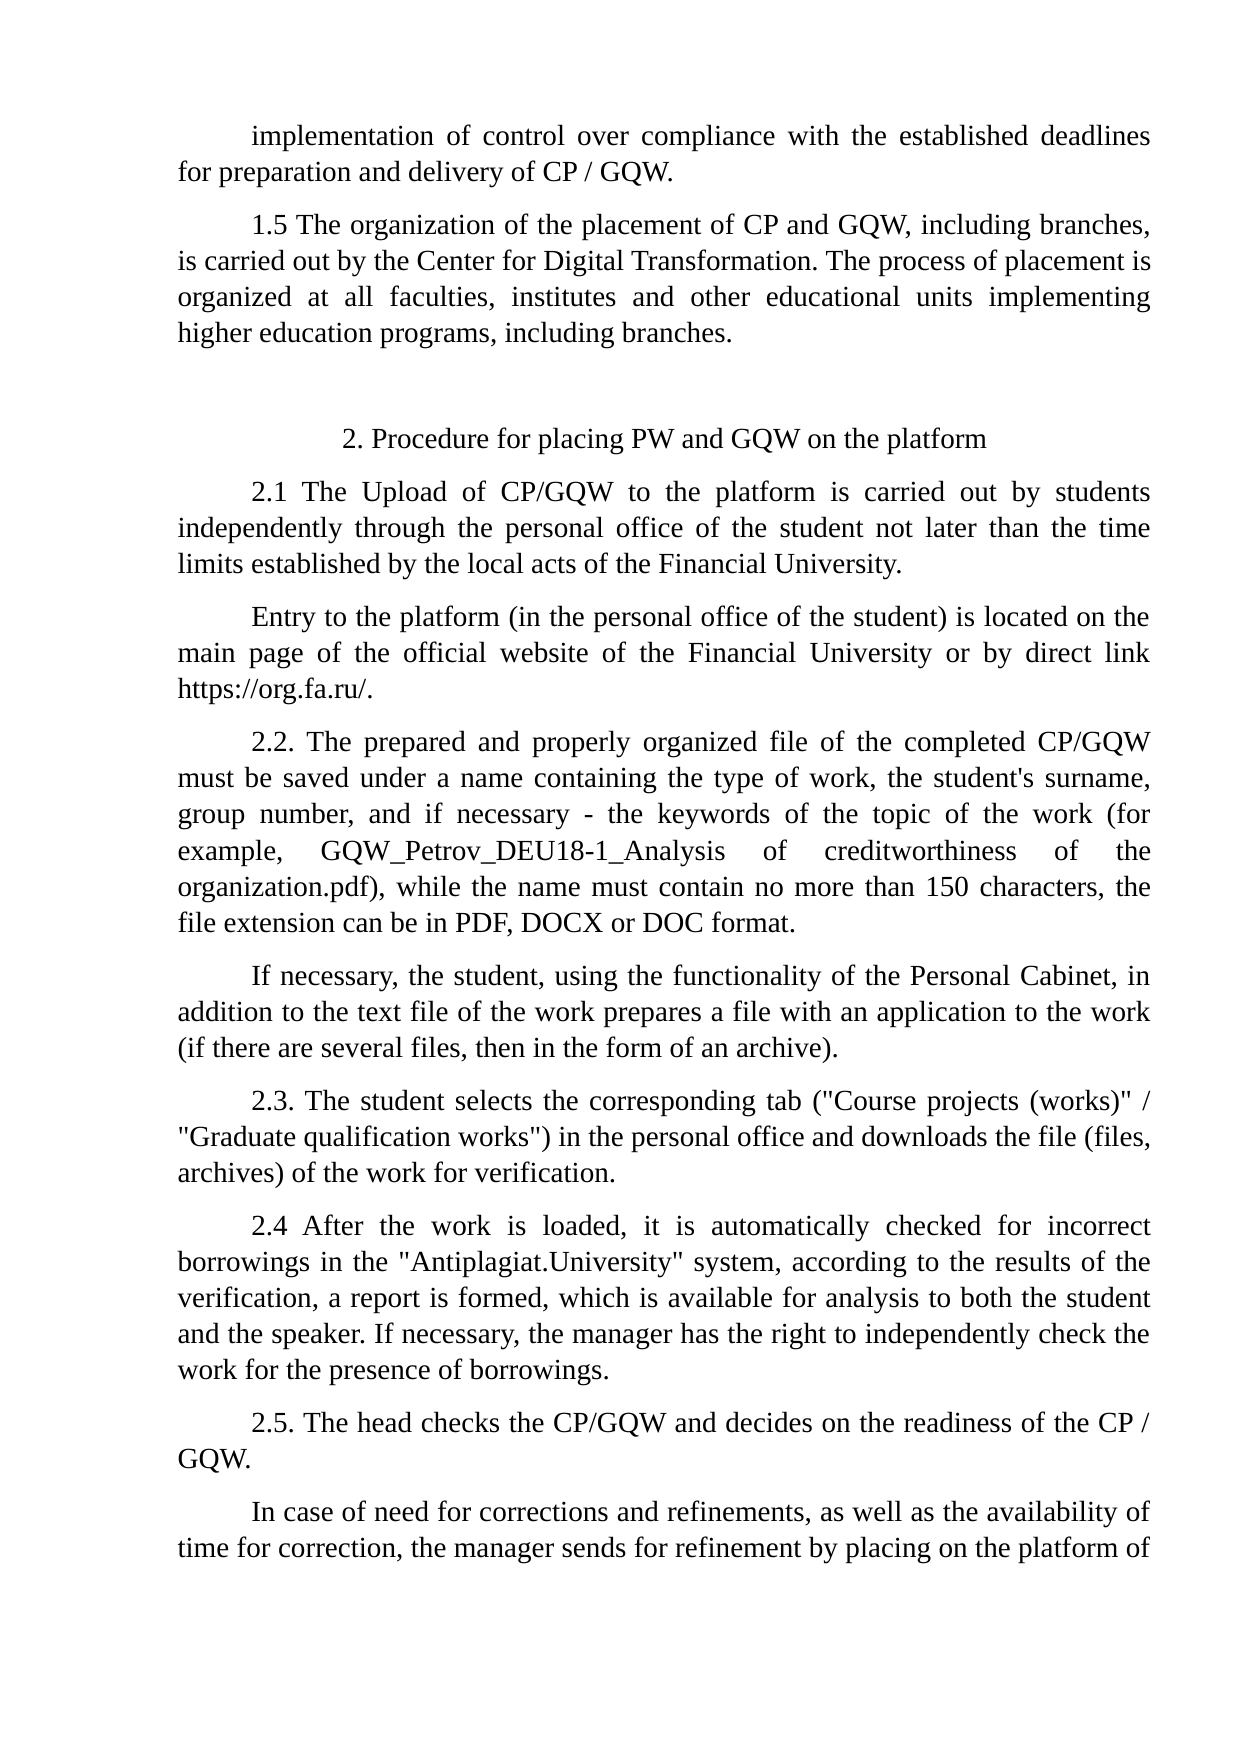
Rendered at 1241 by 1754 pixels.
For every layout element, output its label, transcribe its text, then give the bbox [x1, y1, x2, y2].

text If necessary, the student, using the functionality of the Personal Cabinet, in addition to the text file of the work prepares a file with an application to the work (if there are several files, then in the form of an archive). [177, 958, 1152, 1063]
text implementation of control over compliance with the established deadlines for preparation and delivery of CP / GQW. [177, 118, 1152, 188]
text 2.1 The Upload of CP/GQW to the platform is carried out by students independently through the personal office of the student not later than the time limits established by the local acts of the Financial University. [177, 474, 1152, 580]
text 2.3. The student selects the corresponding tab ("Course projects (works)" / "Graduate qualification works") in the personal office and downloads the file (files, archives) of the work for verification. [177, 1083, 1152, 1189]
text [177, 1494, 1152, 1564]
text 2.5. The head checks the CP/GQW and decides on the readiness of the CP / GQW. [177, 1405, 1152, 1475]
text 2.2. The prepared and properly organized file of the completed CP/GQW must be saved under a name containing the type of work, the student's surname, group number, and if necessary - the keywords of the topic of the work (for example, GQW_Petrov_DEU18-1_Analysis of creditworthiness of the organization.pdf), while the name must contain no more than 150 characters, the file extension can be in PDF, DOCX or DOC format. [177, 724, 1152, 938]
text 2. Procedure for placing PW and GQW on the platform [177, 421, 1152, 455]
text 2.4 After the work is loaded, it is automatically checked for incorrect borrowings in the "Antiplagiat.University" system, according to the results of the verification, a report is formed, which is available for analysis to both the student and the speaker. If necessary, the manager has the right to independently check the work for the presence of borrowings. [177, 1208, 1152, 1386]
text Entry to the platform (in the personal office of the student) is located on the main page of the official website of the Financial University or by direct link https://org.fa.ru/. [177, 599, 1152, 705]
text 1.5 The organization of the placement of CP and GQW, including branches, is carried out by the Center for Digital Transformation. The process of placement is organized at all faculties, institutes and other educational units implementing higher education programs, including branches. [177, 207, 1152, 349]
